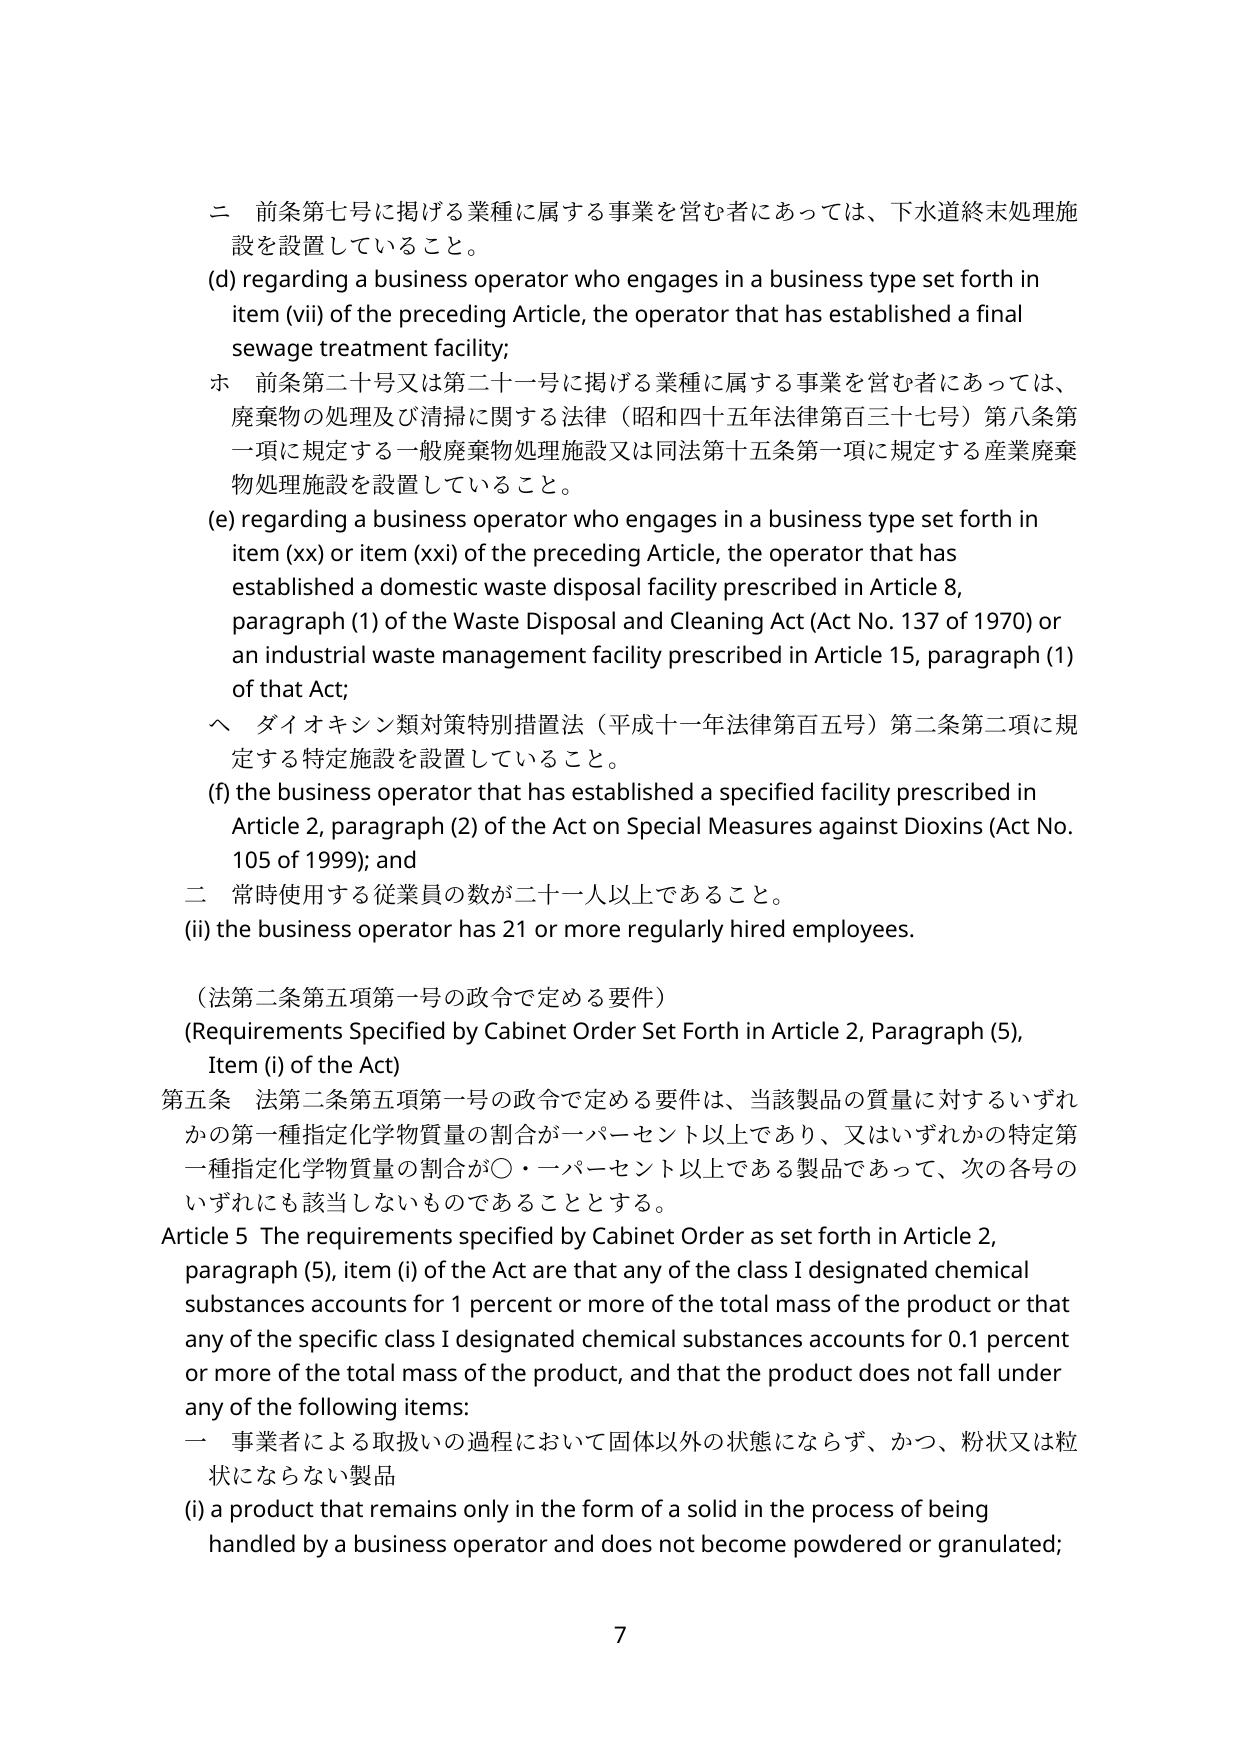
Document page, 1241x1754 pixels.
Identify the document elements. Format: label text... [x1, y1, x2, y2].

text ホ 前条第二十号又は第二十一号に掲げる業種に属する事業を営む者にあっては、廃棄物の処理及び清掃に関する法律（昭和四十五年法律第百三十七号）第八条第一項に規定する一般廃棄物処理施設又は同法第十五条第一項に規定する産業廃棄物処理施設を設置していること。 [207, 364, 1079, 501]
text ヘ ダイオキシン類対策特別措置法（平成十一年法律第百五号）第二条第二項に規定する特定施設を設置していること。 [207, 706, 1079, 774]
text ニ 前条第七号に掲げる業種に属する事業を営む者にあっては、下水道終末処理施設を設置していること。 [207, 194, 1079, 262]
text （法第二条第五項第一号の政令で定める要件） [184, 979, 1079, 1014]
text 第五条 法第二条第五項第一号の政令で定める要件は、当該製品の質量に対するいずれかの第一種指定化学物質量の割合が一パーセント以上であり、又はいずれかの特定第一種指定化学物質量の割合が〇・一パーセント以上である製品であって、次の各号のいずれにも該当しないものであることとする。 [161, 1082, 1079, 1219]
text 一 事業者による取扱いの過程において固体以外の状態にならず、かつ、粉状又は粒状にならない製品 [184, 1424, 1079, 1492]
text (ii) the business operator has 21 or more regularly hired employees. [184, 911, 1079, 945]
text (f) the business operator that has established a specified facility prescribed in Article 2, paragraph (2) of the Act on Special Measures against Dioxins (Act No. 105 of 1999); and [207, 774, 1079, 877]
text 二 常時使用する従業員の数が二十一人以上であること。 [184, 877, 1079, 911]
text (e) regarding a business operator who engages in a business type set forth in item (xx) or item (xxi) of the preceding Article, the operator that has established a domestic waste disposal facility prescribed in Article 8, paragraph (1) of the Waste Disposal and Cleaning Act (Act No. 137 of 1970) or an industrial waste management facility prescribed in Article 15, paragraph (1) of that Act; [207, 501, 1079, 706]
text Article 5 The requirements specified by Cabinet Order as set forth in Article 2, paragraph (5), item (i) of the Act are that any of the class I designated chemical substances accounts for 1 percent or more of the total mass of the product or that any of the specific class I designated chemical substances accounts for 0.1 percent or more of the total mass of the product, and that the product does not fall under any of the following items: [161, 1219, 1079, 1424]
text (Requirements Specified by Cabinet Order Set Forth in Article 2, Paragraph (5), Item (i) of the Act) [184, 1014, 1079, 1082]
text (d) regarding a business operator who engages in a business type set forth in item (vii) of the preceding Article, the operator that has established a final sewage treatment facility; [207, 262, 1079, 364]
text (i) a product that remains only in the form of a solid in the process of being handled by a business operator and does not become powdered or granulated; [184, 1492, 1079, 1560]
